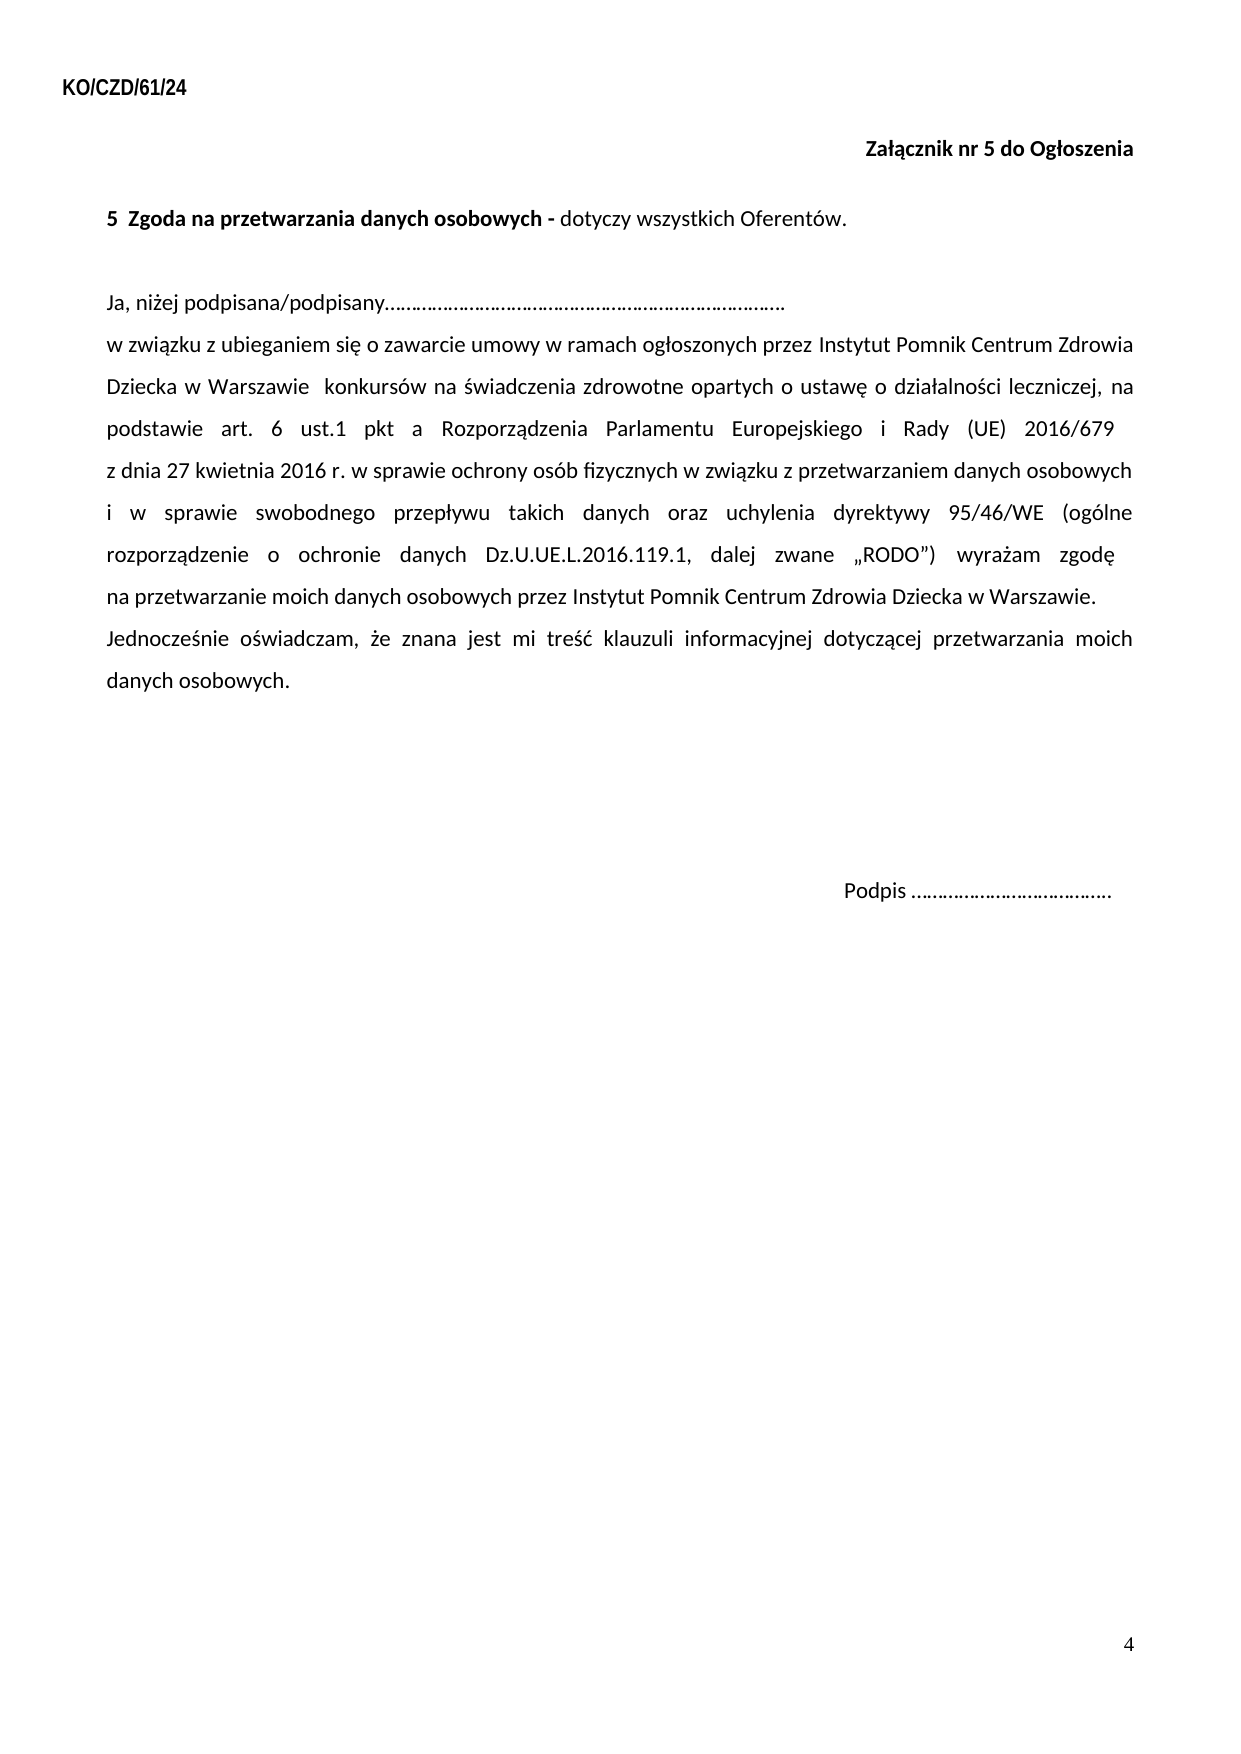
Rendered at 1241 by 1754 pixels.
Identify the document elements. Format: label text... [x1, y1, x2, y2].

text w związku z ubieganiem się o zawarcie umowy w ramach ogłoszonych przez Instytut Pomnik Centrum Zdrowia Dziecka w Warszawie konkursów na świadczenia zdrowotne opartych o ustawę o działalności leczniczej, na podstawie art. 6 ust.1 pkt a Rozporządzenia Parlamentu Europejskiego i Rady (UE) 2016/679 z dnia 27 kwietnia 2016 r. w sprawie ochrony osób fizycznych w związku z przetwarzaniem danych osobowych i w sprawie swobodnego przepływu takich danych oraz uchylenia dyrektywy 95/46/WE (ogólne rozporządzenie o ochronie danych Dz.U.UE.L.2016.119.1, dalej zwane „RODO”) wyrażam zgodę na przetwarzanie moich danych osobowych przez Instytut Pomnik Centrum Zdrowia Dziecka w Warszawie. [106, 330, 1134, 610]
text 5 Zgoda na przetwarzania danych osobowych - dotyczy wszystkich Oferentów. [62, 204, 1134, 232]
text Podpis ……………………………….. [62, 834, 1134, 904]
text Ja, niżej podpisana/podpisany…………………………………………………………………. [106, 288, 1134, 316]
text Załącznik nr 5 do Ogłoszenia [106, 134, 1134, 162]
text Jednocześnie oświadczam, że znana jest mi treść klauzuli informacyjnej dotyczącej przetwarzania moich danych osobowych. [106, 624, 1134, 694]
